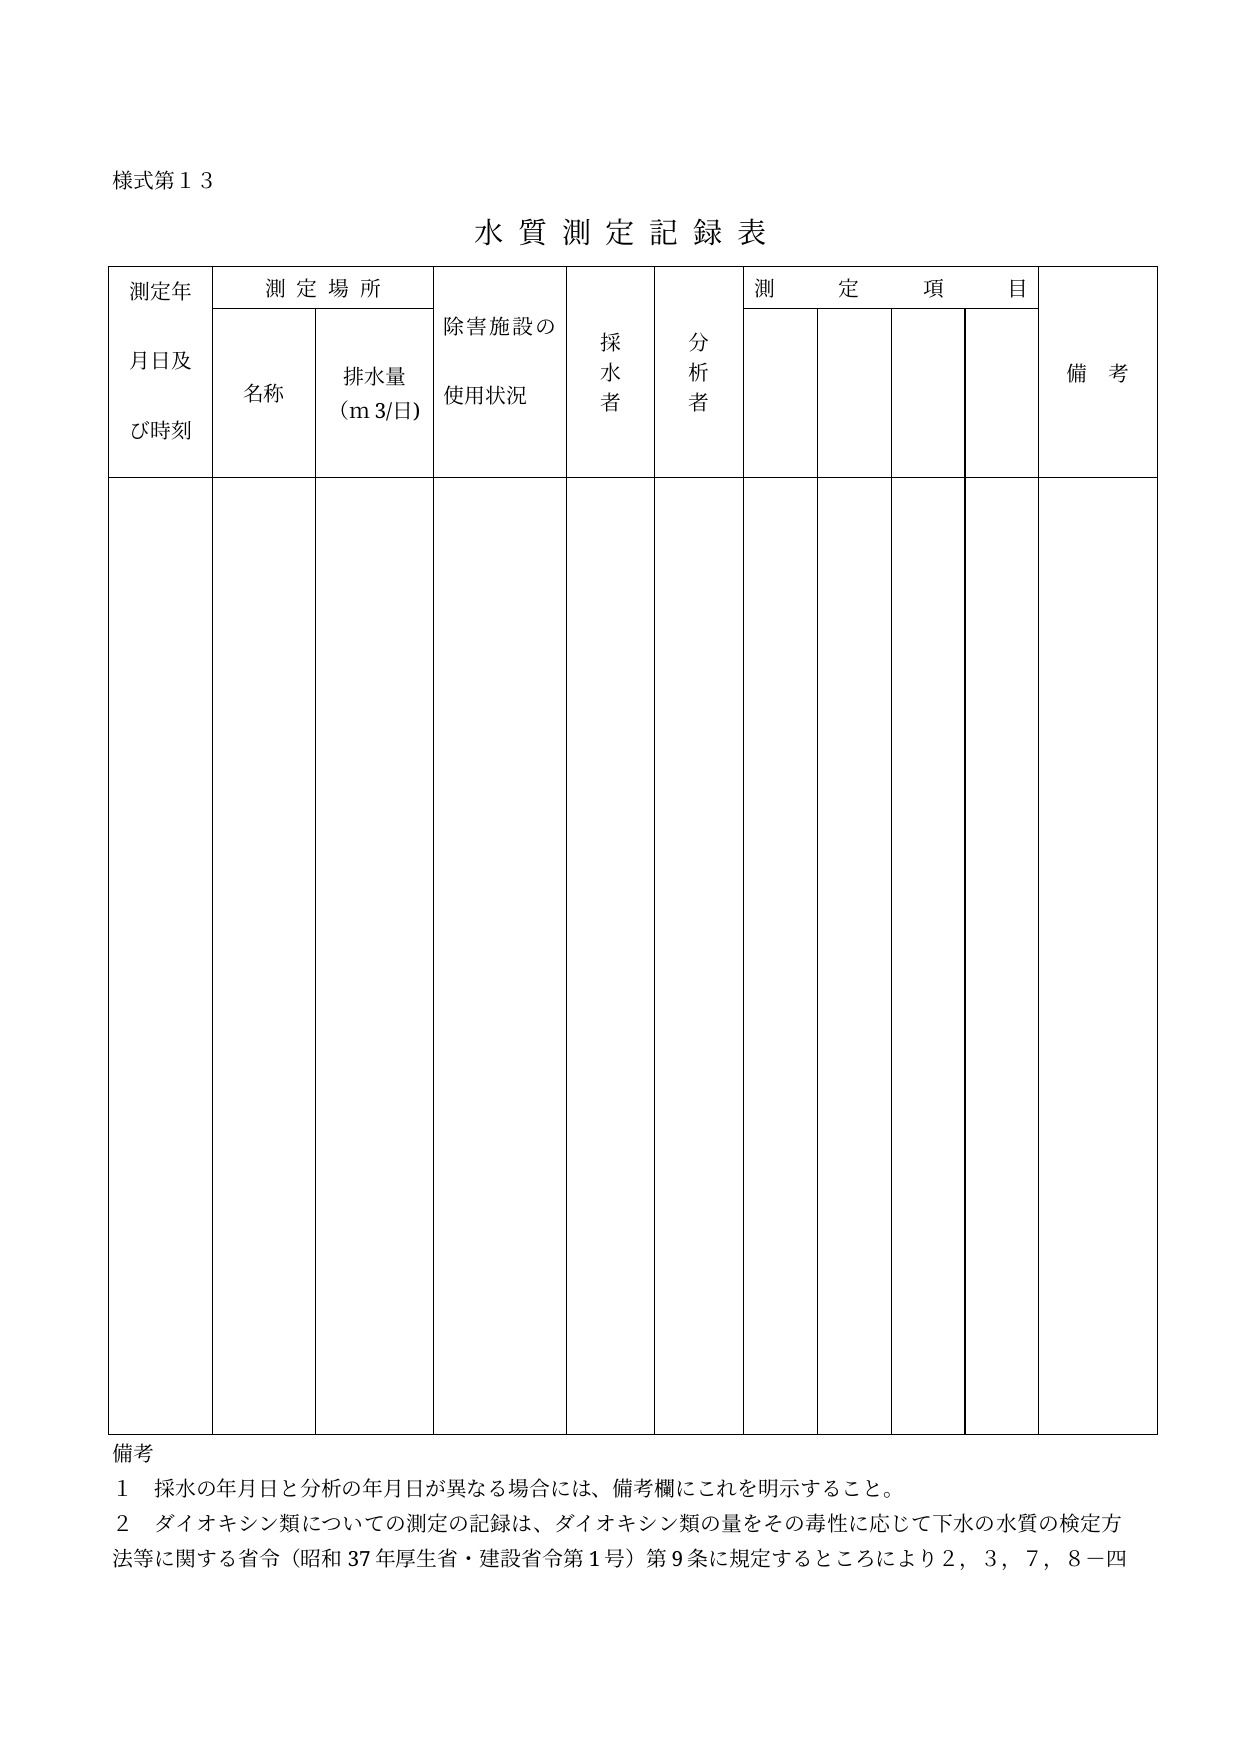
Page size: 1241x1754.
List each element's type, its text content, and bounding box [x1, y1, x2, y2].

table_header 除害施設の使用状況 [434, 267, 566, 477]
text 備考 [112, 1435, 1128, 1470]
table_cell [109, 478, 212, 1434]
table_cell [818, 309, 891, 477]
table_cell 排水量 （ｍ3/日) [316, 309, 433, 477]
table_cell [744, 478, 817, 1434]
table_cell 名称 [213, 309, 315, 477]
table_cell [818, 478, 891, 1434]
table_cell [1039, 478, 1157, 1434]
table_cell [567, 478, 654, 1434]
text 水質測定記録表 [112, 196, 1128, 266]
text １ 採水の年月日と分析の年月日が異なる場合には、備考欄にこれを明示すること。 [112, 1470, 1128, 1505]
table_header 測定場所 [213, 267, 433, 307]
table_cell [434, 478, 566, 1434]
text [112, 1505, 1128, 1574]
table_cell [655, 478, 743, 1434]
text 様式第１３ [112, 162, 1128, 196]
table_cell [892, 478, 964, 1434]
table_cell [744, 309, 817, 477]
table_header 採水者 [567, 267, 654, 477]
table_cell [966, 309, 1038, 477]
table_header 測定項目 [744, 267, 1038, 307]
table_cell [892, 309, 964, 477]
table_cell [213, 478, 315, 1434]
table_cell [966, 478, 1038, 1434]
table_header 分析者 [655, 267, 743, 477]
table_header 備 考 [1039, 267, 1157, 477]
table_header 測定年月日及び時刻 [109, 267, 212, 477]
table_cell [316, 478, 433, 1434]
